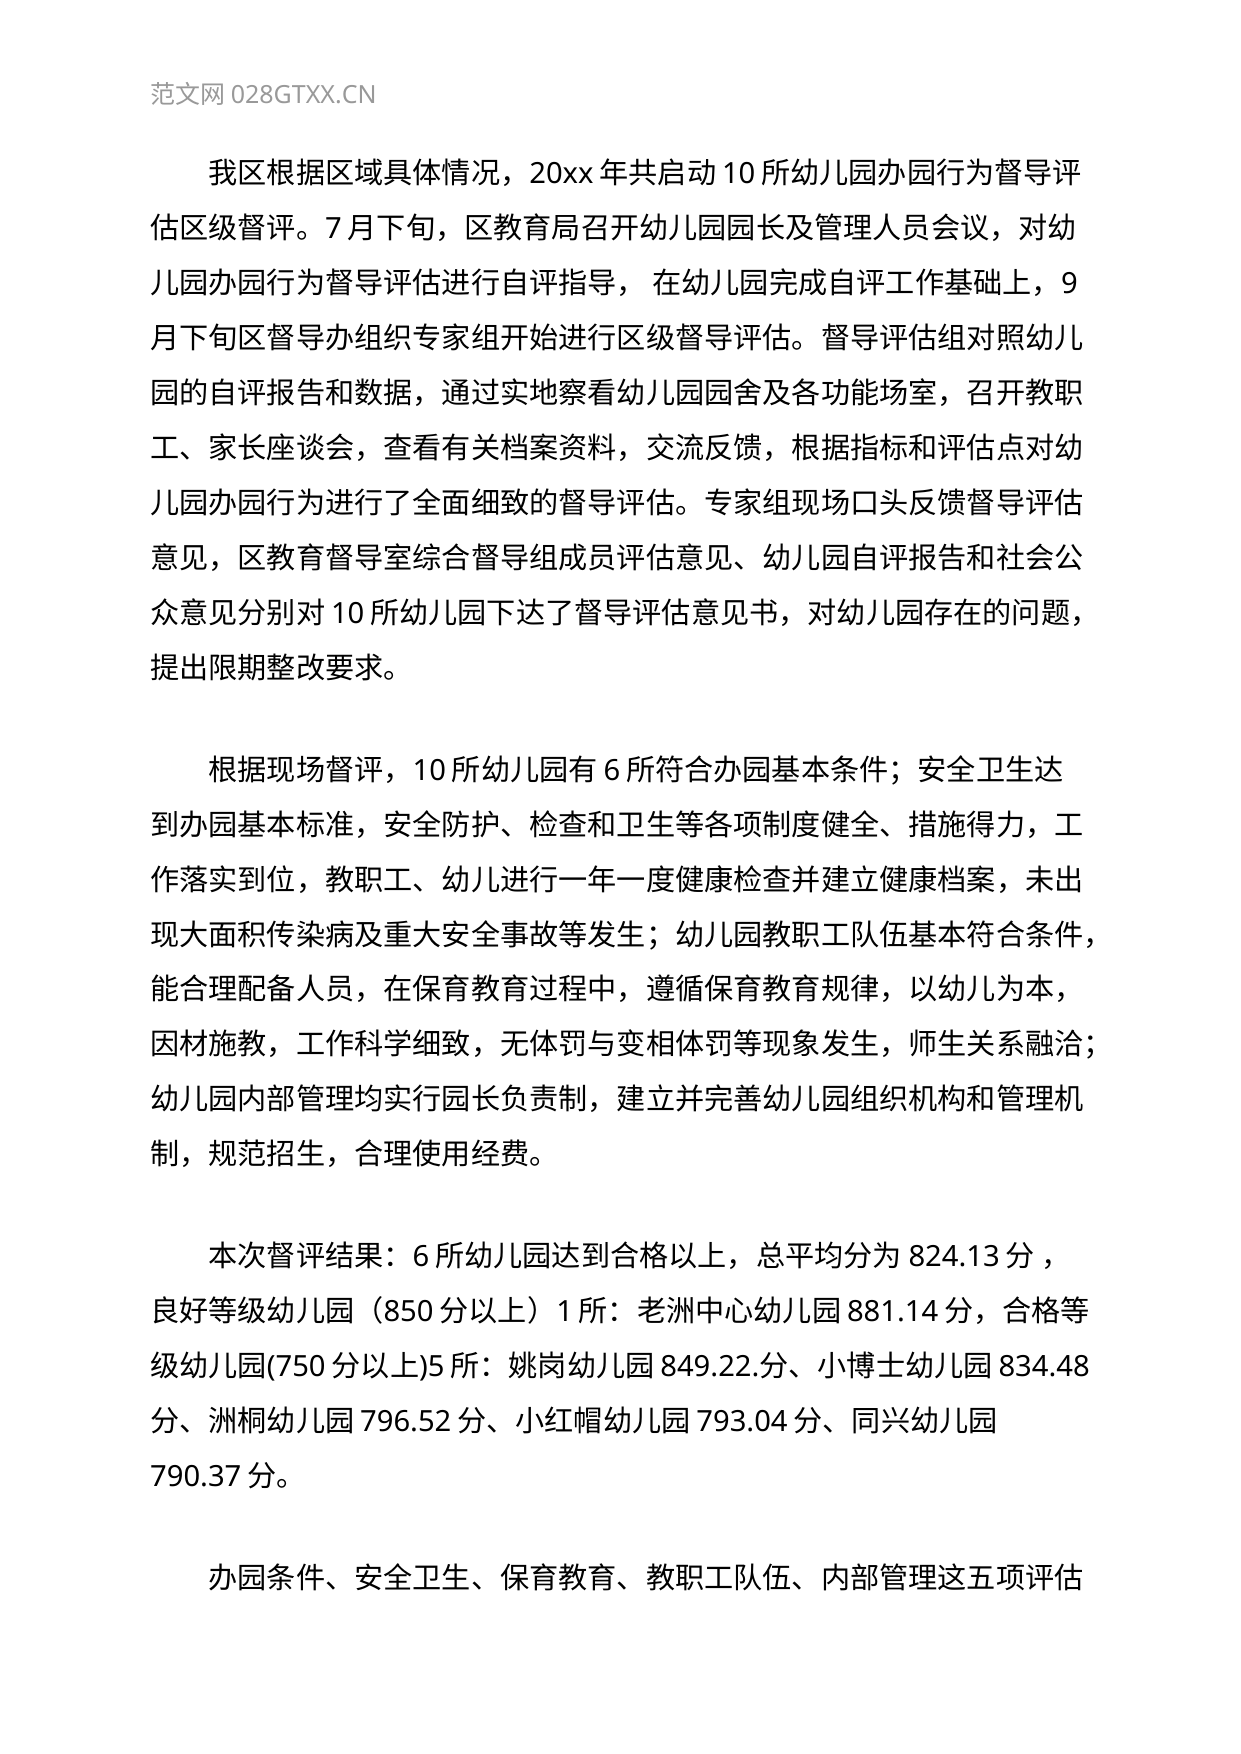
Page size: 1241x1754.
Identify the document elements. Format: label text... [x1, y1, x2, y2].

text 我区根据区域具体情况，20xx年共启动10所幼儿园办园行为督导评估区级督评。7月下旬，区教育局召开幼儿园园长及管理人员会议，对幼儿园办园行为督导评估进行自评指导， 在幼儿园完成自评工作基础上，9月下旬区督导办组织专家组开始进行区级督导评估。督导评估组对照幼儿园的自评报告和数据，通过实地察看幼儿园园舍及各功能场室，召开教职工、家长座谈会，查看有关档案资料，交流反馈，根据指标和评估点对幼儿园办园行为进行了全面细致的督导评估。专家组现场口头反馈督导评估意见，区教育督导室综合督导组成员评估意见、幼儿园自评报告和社会公众意见分别对10所幼儿园下达了督导评估意见书，对幼儿园存在的问题，提出限期整改要求。 [150, 150, 1090, 687]
text 本次督评结果：6所幼儿园达到合格以上，总平均分为 824.13分 ，良好等级幼儿园（850分以上）1所：老洲中心幼儿园881.14分，合格等级幼儿园(750分以上)5所：姚岗幼儿园849.22.分、小博士幼儿园834.48分、洲桐幼儿园796.52分、小红帽幼儿园793.04分、同兴幼儿园790.37分。 [150, 1232, 1090, 1495]
text 根据现场督评，10所幼儿园有6所符合办园基本条件；安全卫生达到办园基本标准，安全防护、检查和卫生等各项制度健全、措施得力，工作落实到位，教职工、幼儿进行一年一度健康检查并建立健康档案，未出现大面积传染病及重大安全事故等发生；幼儿园教职工队伍基本符合条件，能合理配备人员，在保育教育过程中，遵循保育教育规律，以幼儿为本，因材施教，工作科学细致，无体罚与变相体罚等现象发生，师生关系融洽；幼儿园内部管理均实行园长负责制，建立并完善幼儿园组织机构和管理机制，规范招生，合理使用经费。 [150, 746, 1090, 1173]
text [150, 1554, 1090, 1597]
